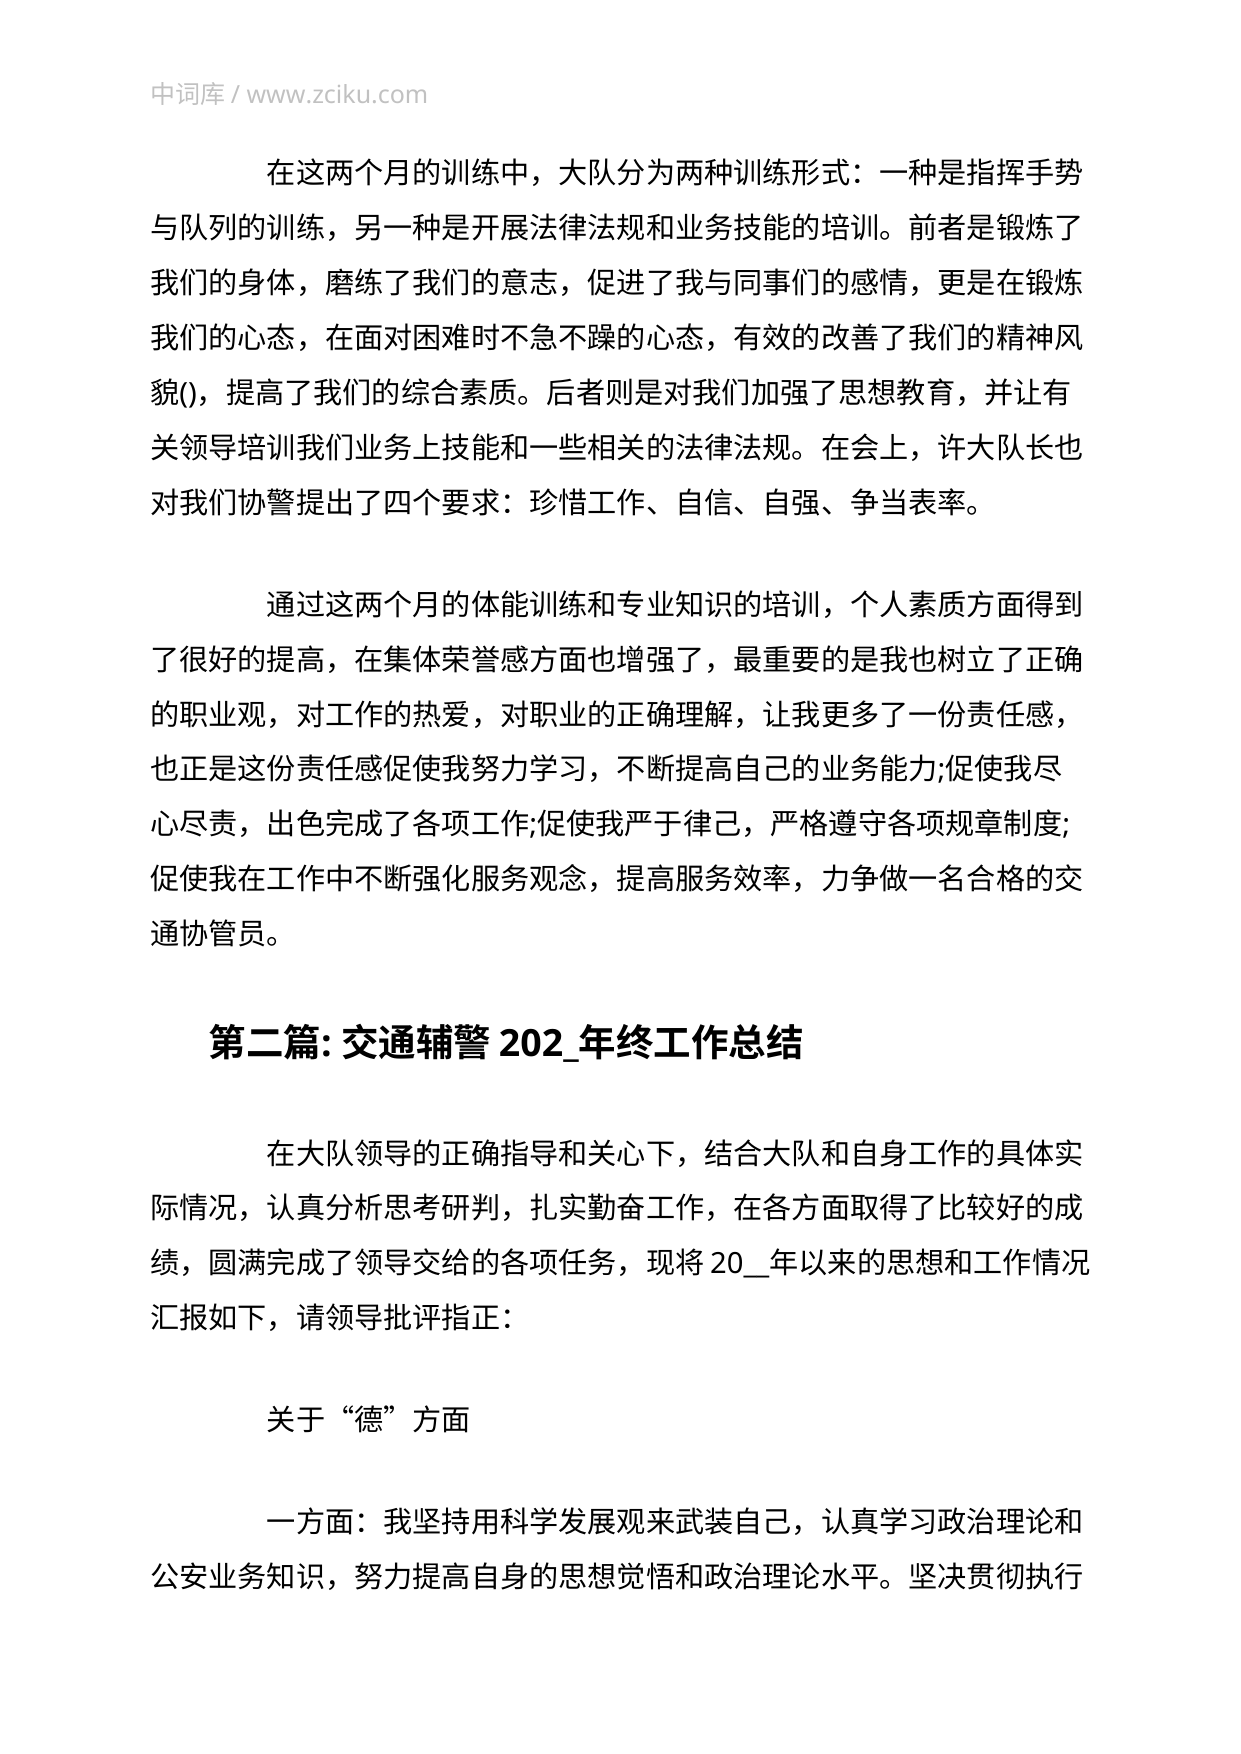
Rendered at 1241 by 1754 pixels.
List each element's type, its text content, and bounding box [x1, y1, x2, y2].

text 在这两个月的训练中，大队分为两种训练形式：一种是指挥手势与队列的训练，另一种是开展法律法规和业务技能的培训。前者是锻炼了我们的身体，磨练了我们的意志，促进了我与同事们的感情，更是在锻炼我们的心态，在面对困难时不急不躁的心态，有效的改善了我们的精神风貌()，提高了我们的综合素质。后者则是对我们加强了思想教育，并让有关领导培训我们业务上技能和一些相关的法律法规。在会上，许大队长也对我们协警提出了四个要求：珍惜工作、自信、自强、争当表率。 [150, 150, 1090, 522]
text 通过这两个月的体能训练和专业知识的培训，个人素质方面得到了很好的提高，在集体荣誉感方面也增强了，最重要的是我也树立了正确的职业观，对工作的热爱，对职业的正确理解，让我更多了一份责任感，也正是这份责任感促使我努力学习，不断提高自己的业务能力;促使我尽心尽责，出色完成了各项工作;促使我严于律己，严格遵守各项规章制度;促使我在工作中不断强化服务观念，提高服务效率，力争做一名合格的交通协管员。 [150, 581, 1090, 953]
text 关于“德”方面 [150, 1397, 1090, 1439]
text 在大队领导的正确指导和关心下，结合大队和自身工作的具体实际情况，认真分析思考研判，扎实勤奋工作，在各方面取得了比较好的成绩，圆满完成了领导交给的各项任务，现将20__年以来的思想和工作情况汇报如下，请领导批评指正： [150, 1130, 1090, 1337]
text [150, 1498, 1090, 1596]
text 第二篇: 交通辅警202_年终工作总结 [150, 1013, 1090, 1067]
